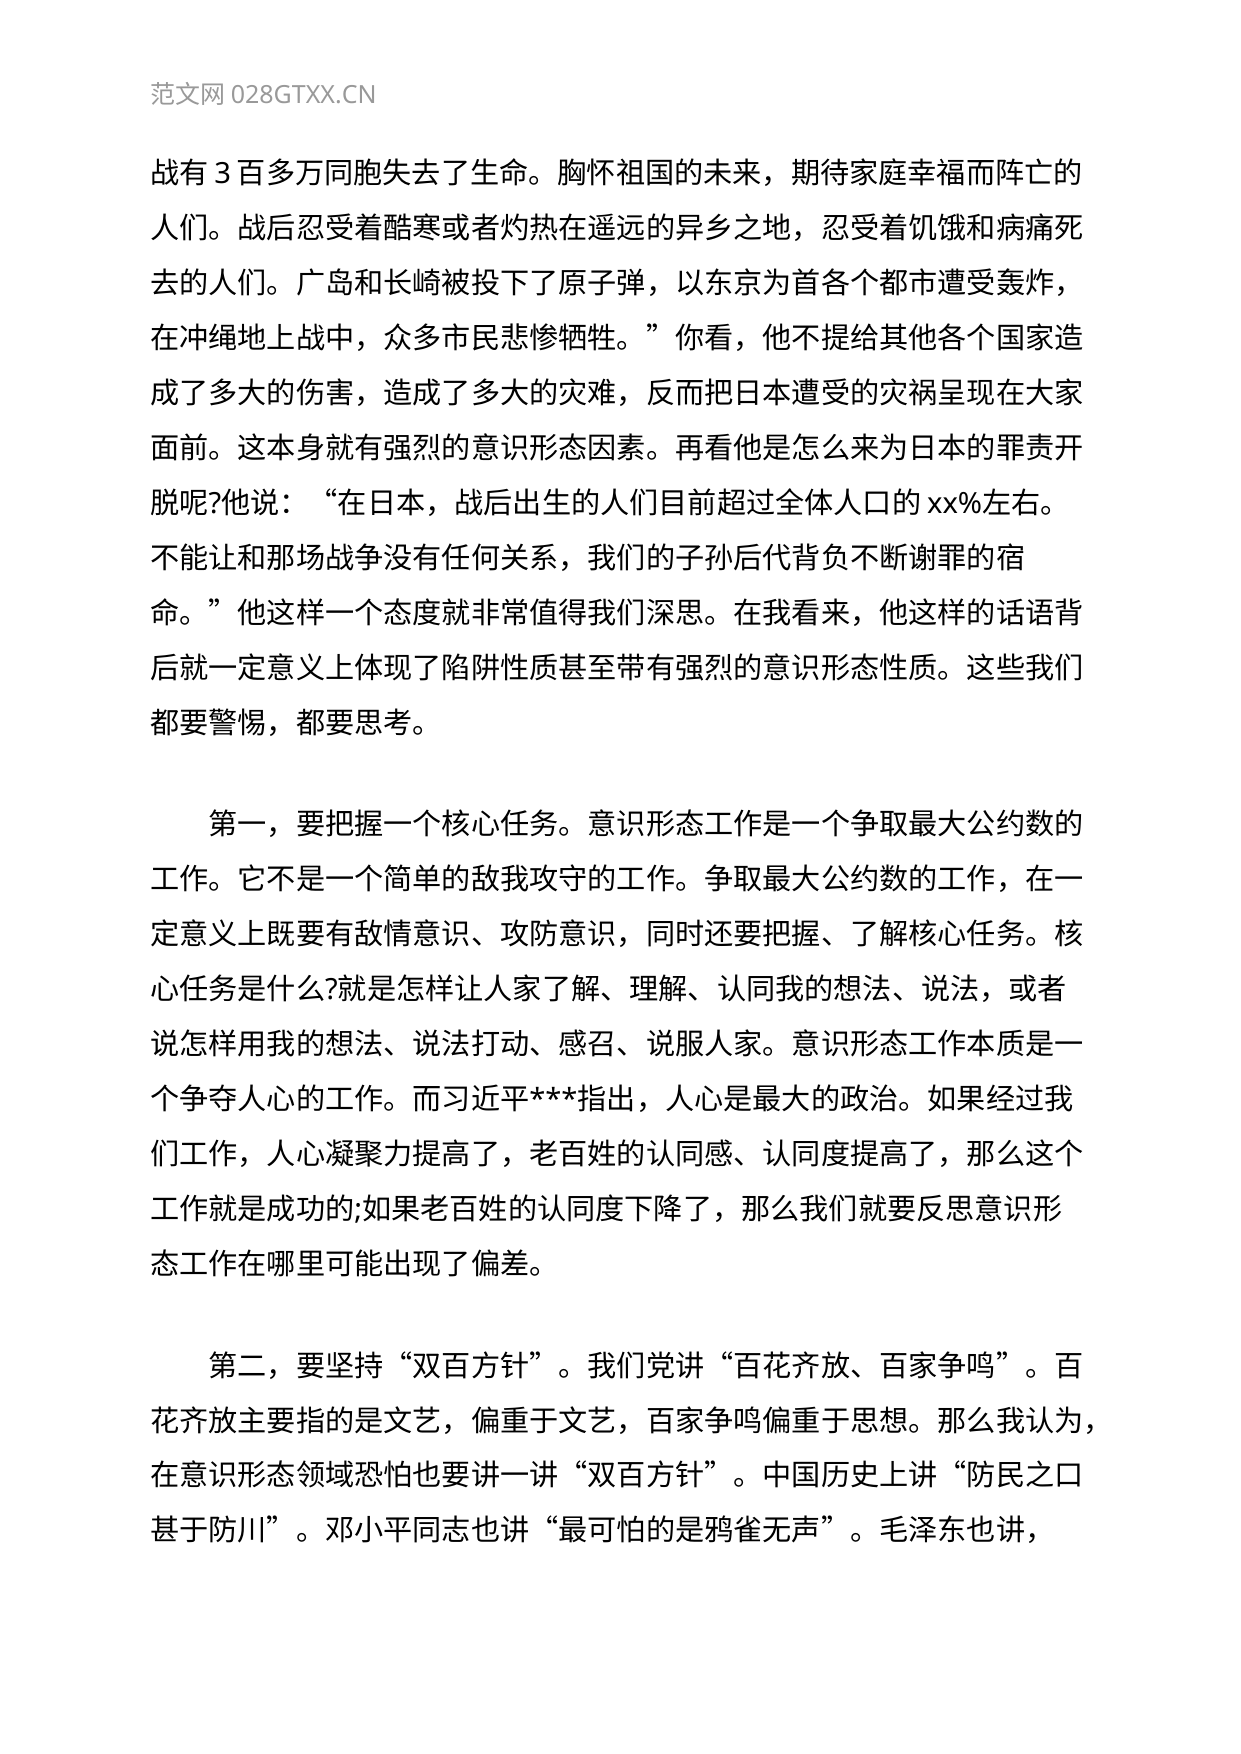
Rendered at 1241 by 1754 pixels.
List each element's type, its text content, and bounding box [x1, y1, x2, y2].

text 第一，要把握一个核心任务。意识形态工作是一个争取最大公约数的工作。它不是一个简单的敌我攻守的工作。争取最大公约数的工作，在一定意义上既要有敌情意识、攻防意识，同时还要把握、了解核心任务。核心任务是什么?就是怎样让人家了解、理解、认同我的想法、说法，或者说怎样用我的想法、说法打动、感召、说服人家。意识形态工作本质是一个争夺人心的工作。而习近平***指出，人心是最大的政治。如果经过我们工作，人心凝聚力提高了，老百姓的认同感、认同度提高了，那么这个工作就是成功的;如果老百姓的认同度下降了，那么我们就要反思意识形态工作在哪里可能出现了偏差。 [150, 801, 1090, 1283]
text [150, 150, 1090, 741]
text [150, 1342, 1090, 1549]
